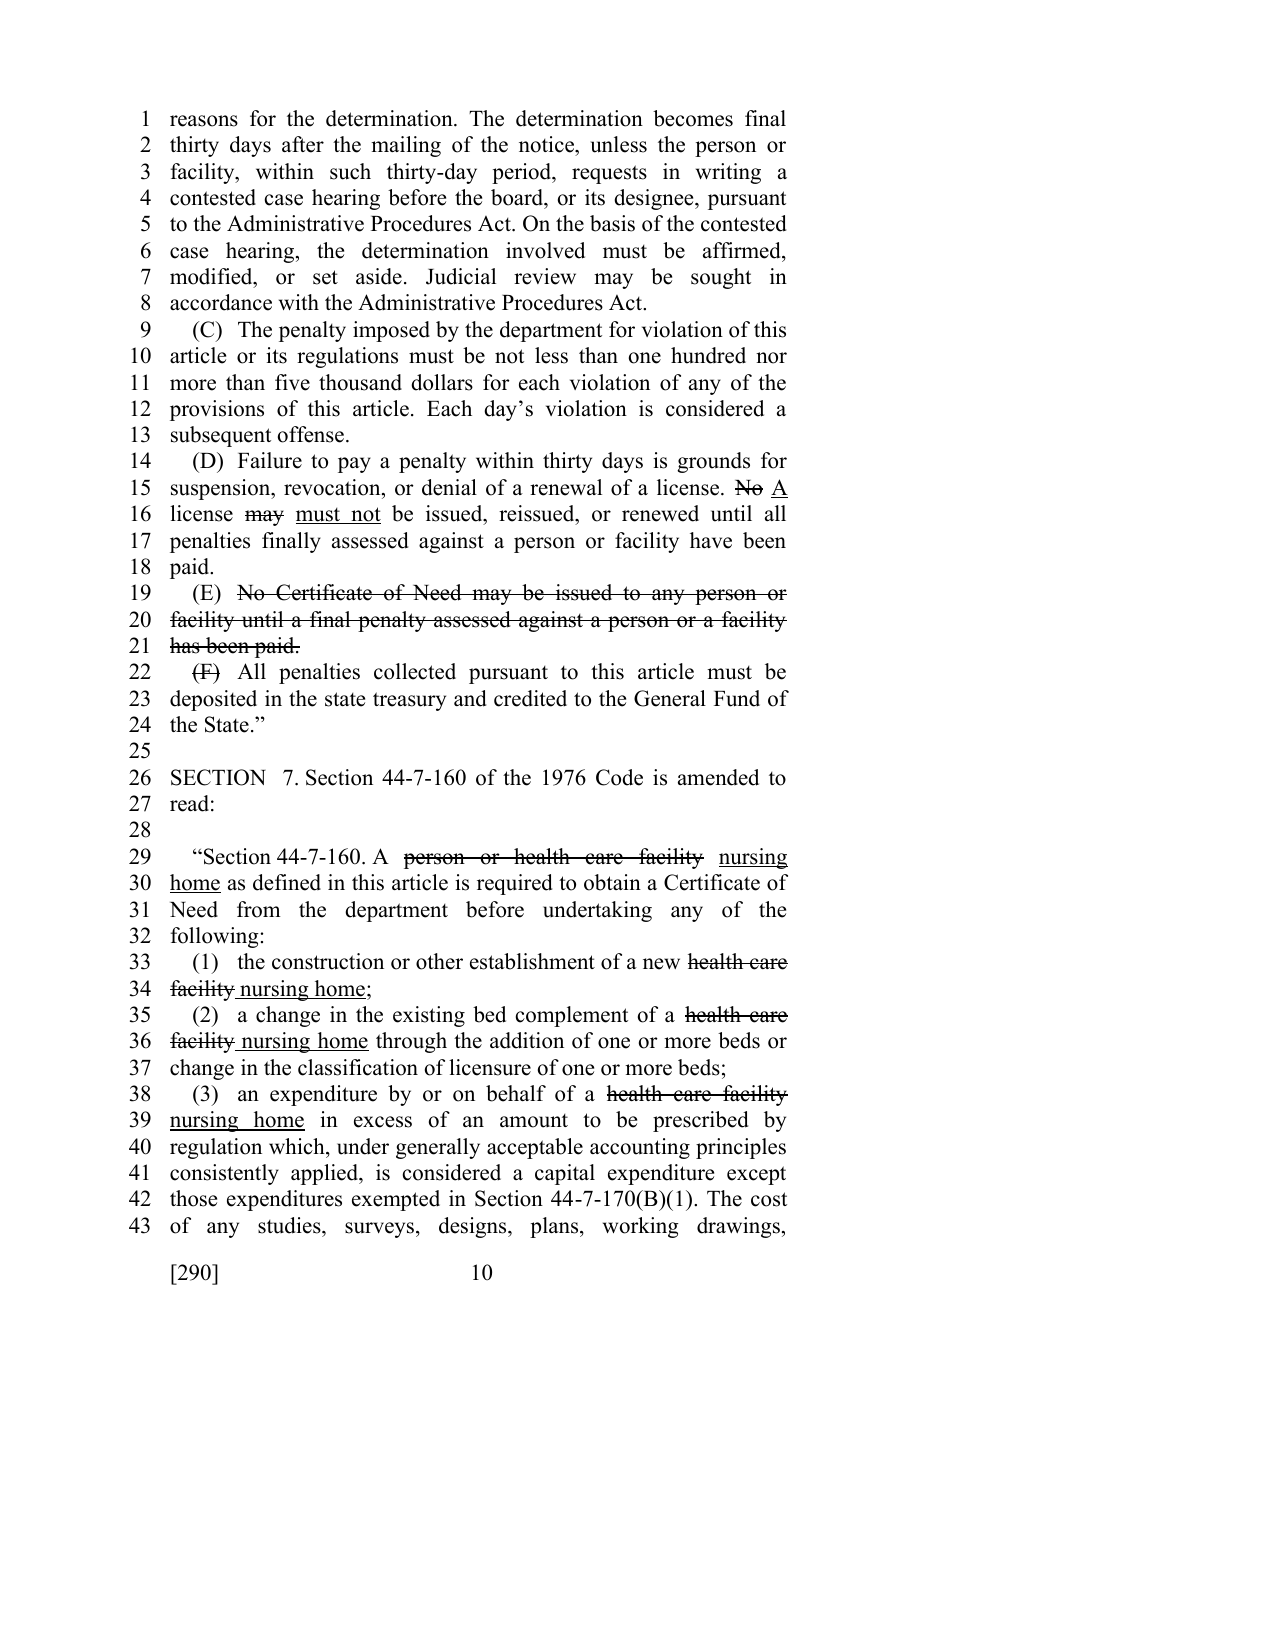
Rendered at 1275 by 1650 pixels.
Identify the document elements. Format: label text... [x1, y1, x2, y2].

text (F) All penalties collected pursuant to this article must be deposited in the state treasury and credited to the General Fund of the State.” [169, 658, 787, 737]
text (C) The penalty imposed by the department for violation of this article or its regulations must be not less than one hundred nor more than five thousand dollars for each violation of any of the provisions of this article. Each day’s violation is considered a subsequent offense. [169, 316, 787, 448]
text “Section 44-7-160. A person or health care facility nursing home as defined in this article is required to obtain a Certificate of Need from the department before undertaking any of the following: [169, 843, 787, 948]
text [169, 105, 787, 316]
text (1) the construction or other establishment of a new health care facility nursing home; [169, 948, 787, 1001]
text (2) a change in the existing bed complement of a health care facility nursing home through the addition of one or more beds or change in the classification of licensure of one or more beds; [169, 1001, 787, 1080]
text (E) No Certificate of Need may be issued to any person or facility until a final penalty assessed against a person or a facility has been paid. [169, 579, 787, 620]
text (E) No Certificate of Need may be issued to any person or facility until a final penalty assessed against a person or a facility has been paid. [169, 621, 787, 658]
text (D) Failure to pay a penalty within thirty days is grounds for suspension, revocation, or denial of a renewal of a license. No A license may must not be issued, reissued, or renewed until all penalties finally assessed against a person or facility have been paid. [169, 448, 787, 579]
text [169, 1080, 787, 1238]
text SECTION 7. Section 44-7-160 of the 1976 Code is amended to read: [169, 764, 787, 817]
